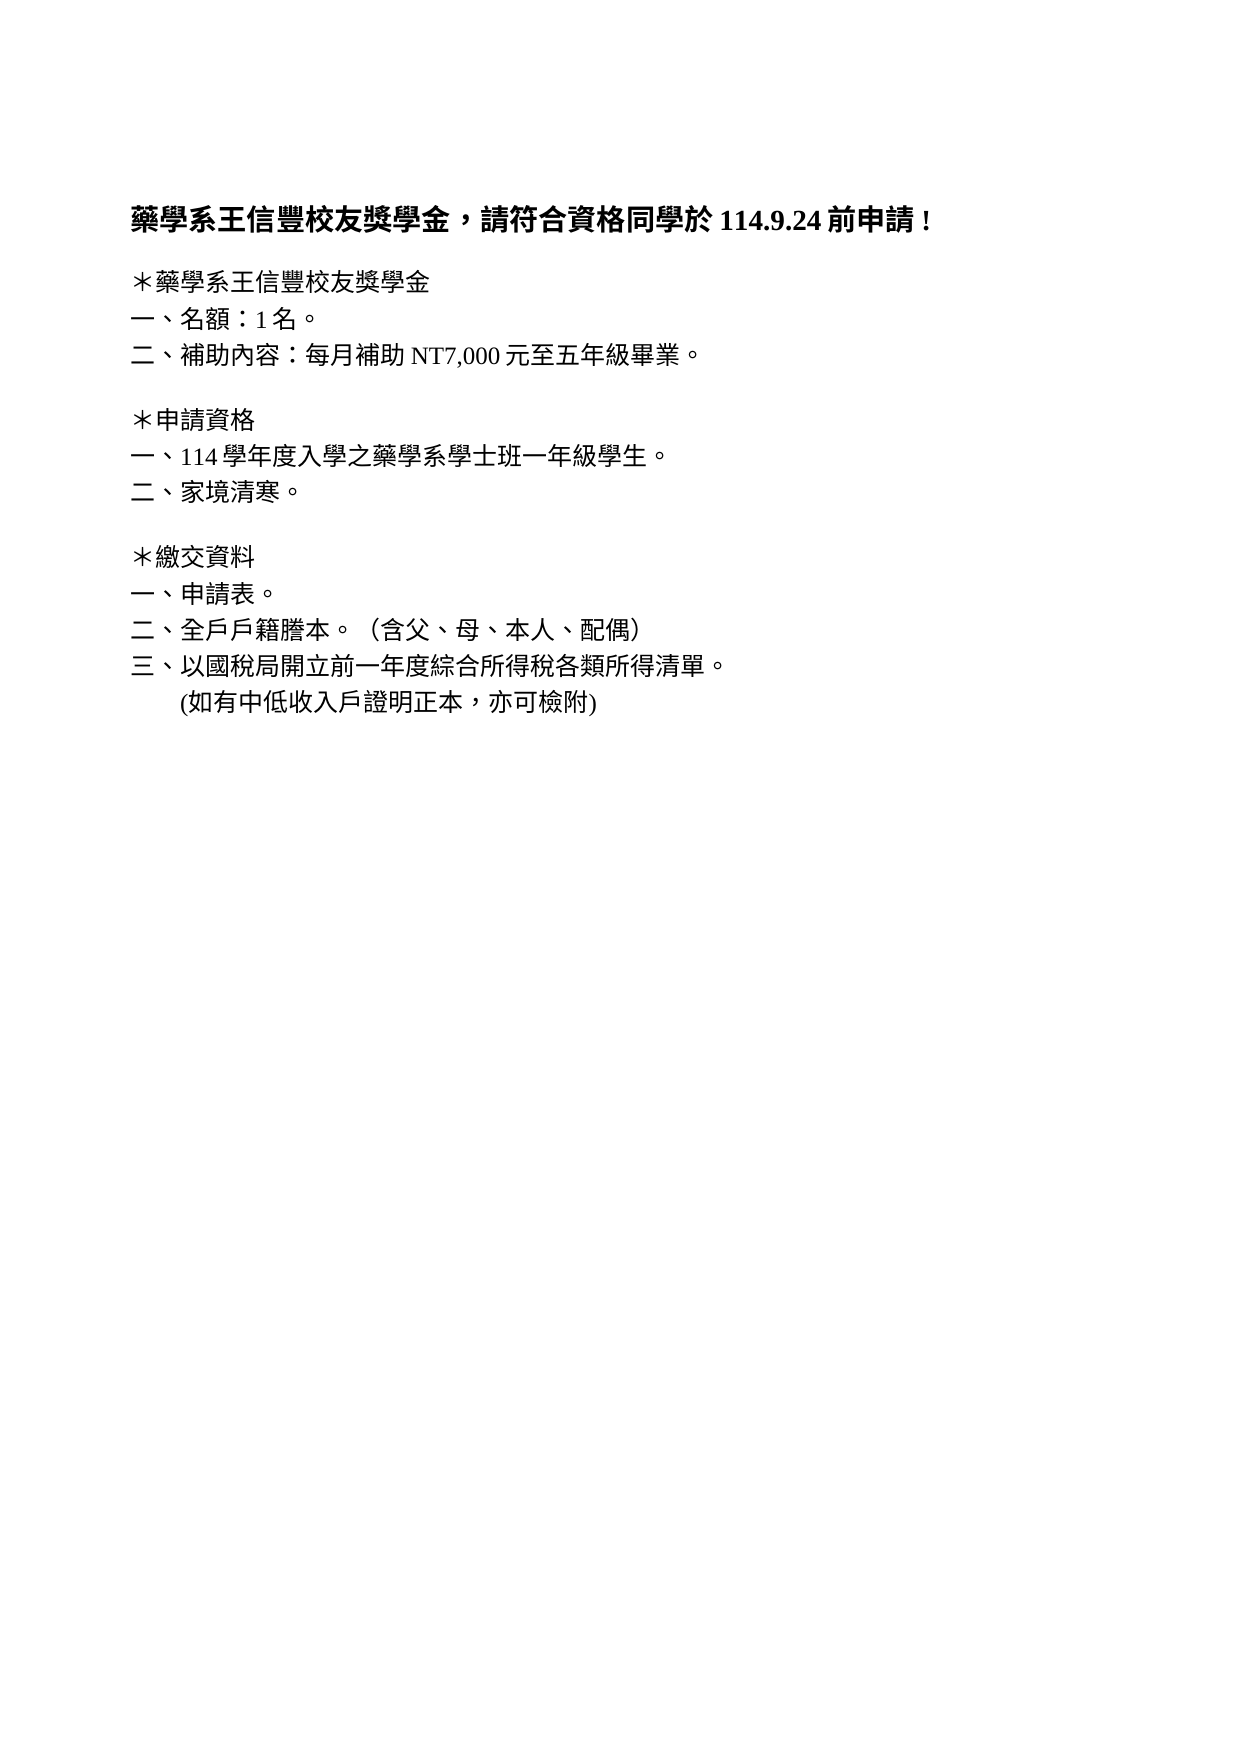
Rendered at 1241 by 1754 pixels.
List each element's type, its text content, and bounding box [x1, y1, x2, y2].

text ＊藥學系王信豐校友獎學金 一、名額：1名。 二、補助內容：每月補助 NT7,000元至五年級畢業。 [130, 263, 1122, 372]
subtitle 藥學系王信豐校友獎學金，請符合資格同學於114.9.24前申請 ! [130, 180, 1122, 255]
text 一、114學年度入學之藥學系學士班一年級學生。 二、家境清寒。 ＊繳交資料 一、申請表。 [130, 437, 1122, 610]
text (如有中低收入戶證明正本，亦可檢附) [130, 683, 1122, 719]
text ＊申請資格 [130, 400, 1122, 437]
text 二、全戶戶籍謄本。（含父、母、本人、配偶） 三、以國稅局開立前一年度綜合所得稅各類所得清單。 [130, 610, 1122, 683]
